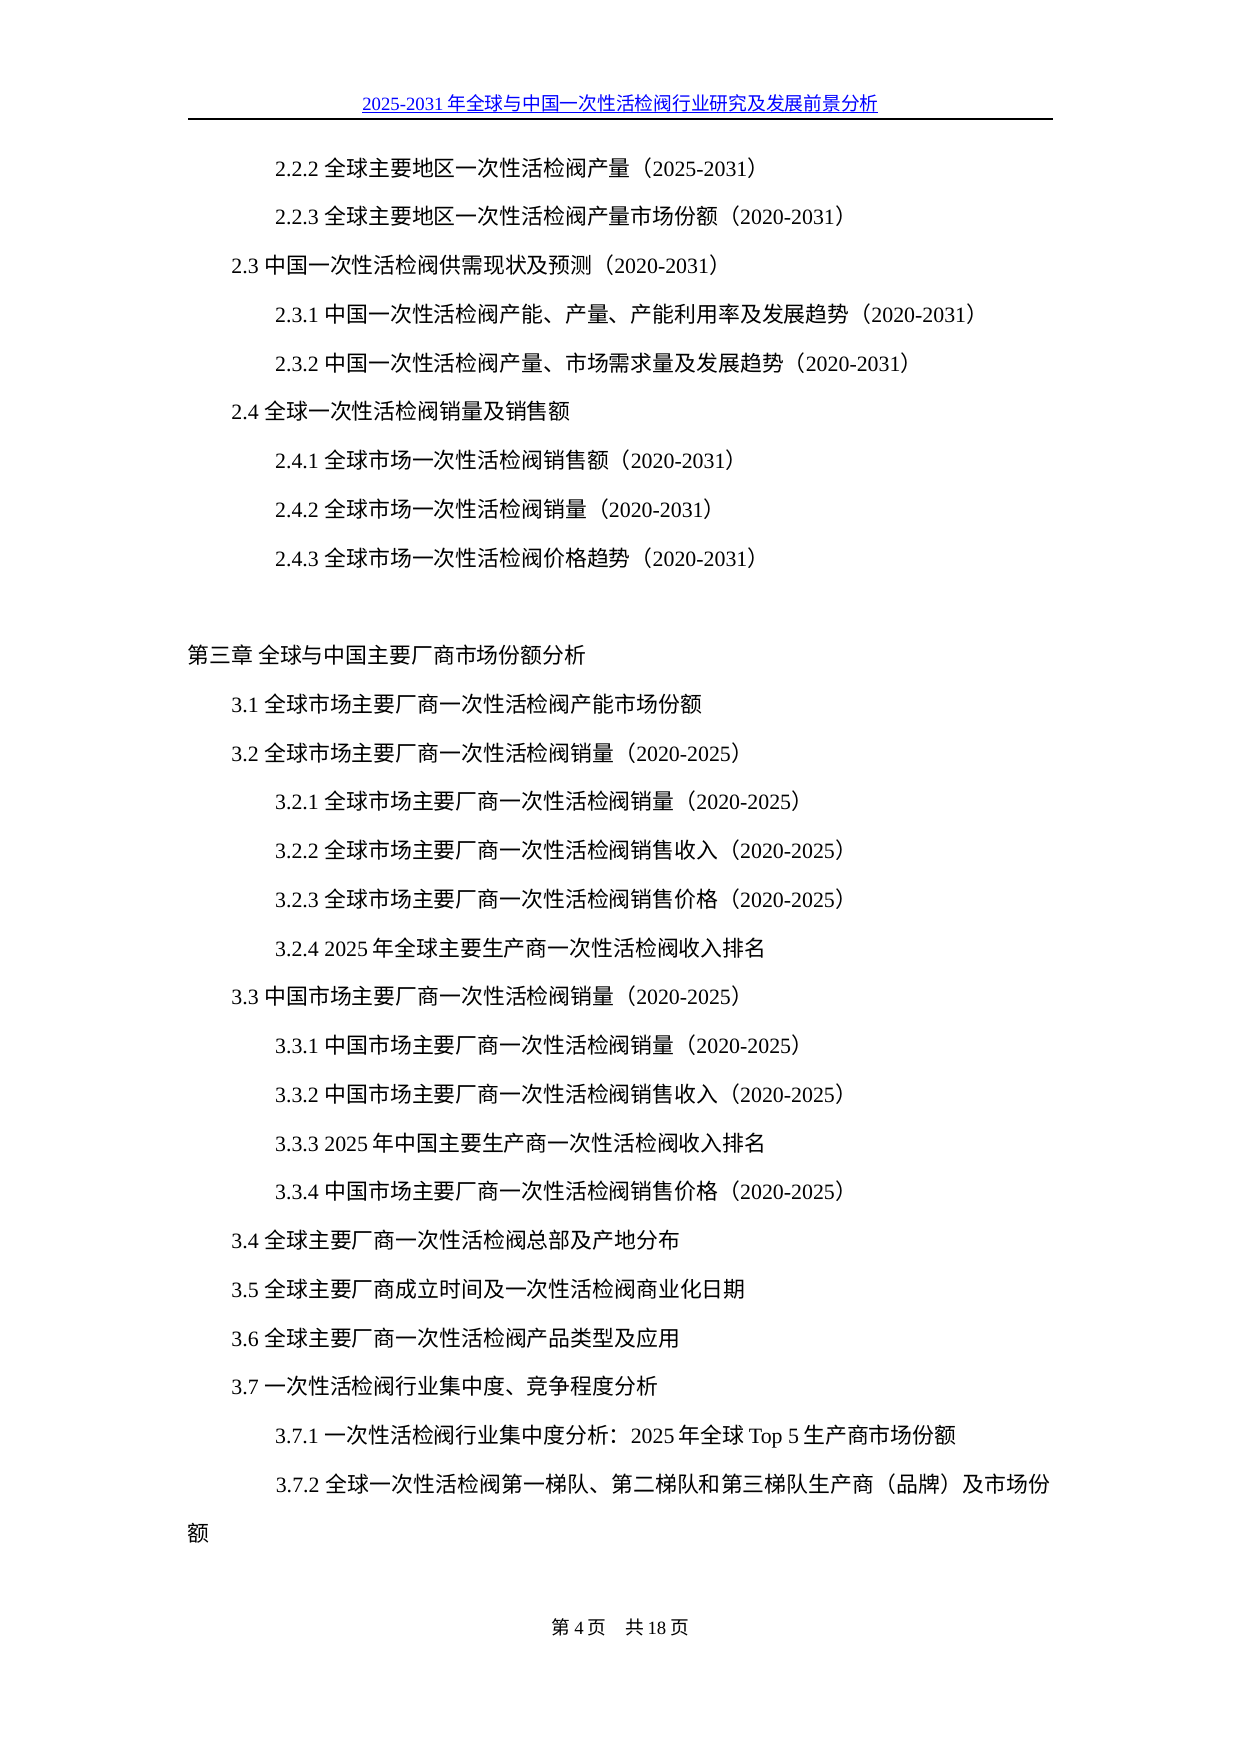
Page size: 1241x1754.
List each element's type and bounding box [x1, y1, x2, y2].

text [187, 150, 1053, 1548]
